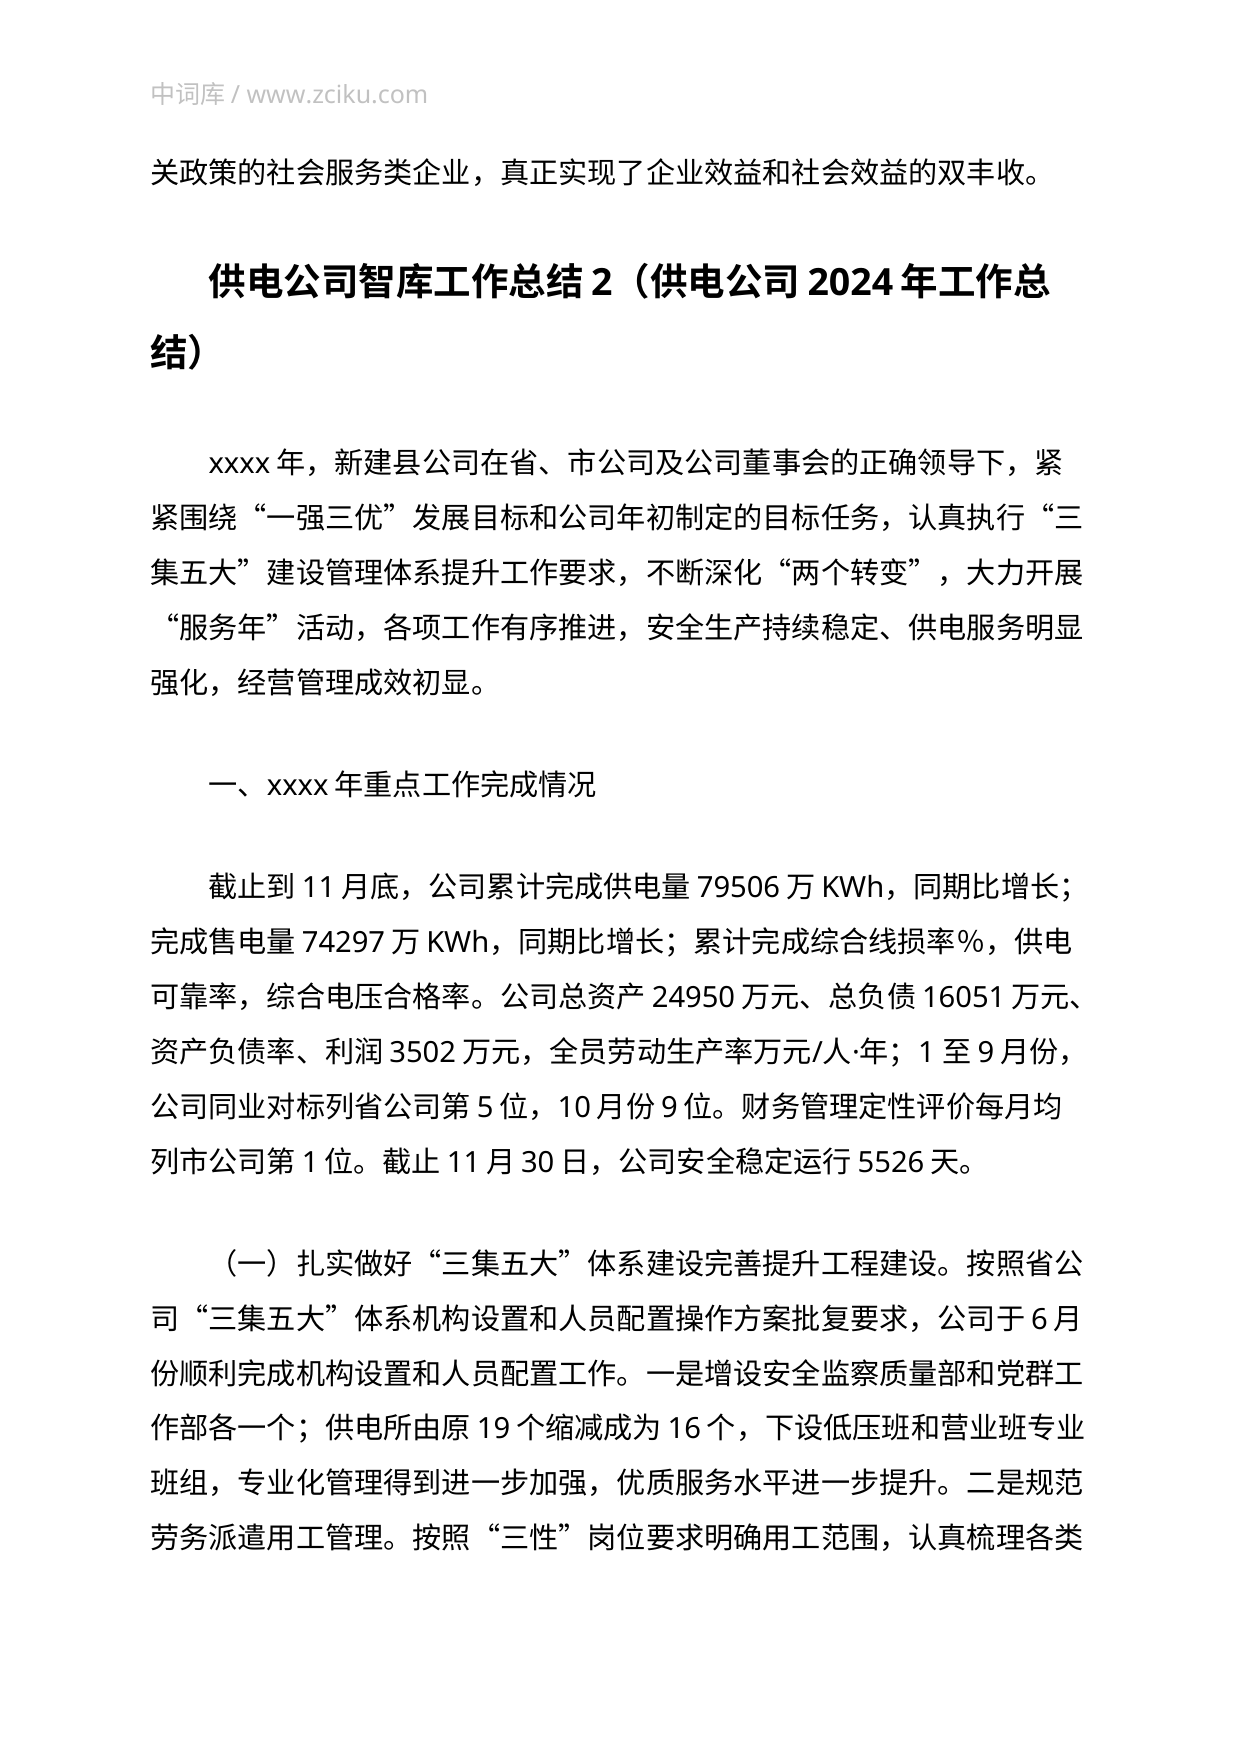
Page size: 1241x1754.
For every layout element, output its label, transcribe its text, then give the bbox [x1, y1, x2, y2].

text 截止到11月底，公司累计完成供电量79506万KWh，同期比增长；完成售电量74297万KWh，同期比增长；累计完成综合线损率％，供电可靠率，综合电压合格率。公司总资产24950万元、总负债16051万元、资产负债率、利润3502万元，全员劳动生产率万元/人·年；1 至9月份，公司同业对标列省公司第5位，10月份9位。财务管理定性评价每月均列市公司第1位。截止11月30日，公司安全稳定运行5526天。 [150, 863, 1090, 1181]
text xxxx年，新建县公司在省、市公司及公司董事会的正确领导下，紧紧围绕“一强三优”发展目标和公司年初制定的目标任务，认真执行“三集五大”建设管理体系提升工作要求，不断深化“两个转变”，大力开展“服务年”活动，各项工作有序推进，安全生产持续稳定、供电服务明显强化，经营管理成效初显。 [150, 440, 1090, 702]
text 一、xxxx年重点工作完成情况 [150, 761, 1090, 804]
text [150, 1240, 1090, 1557]
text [150, 150, 1090, 192]
text 供电公司智库工作总结2（供电公司2024年工作总结） [150, 252, 1090, 377]
